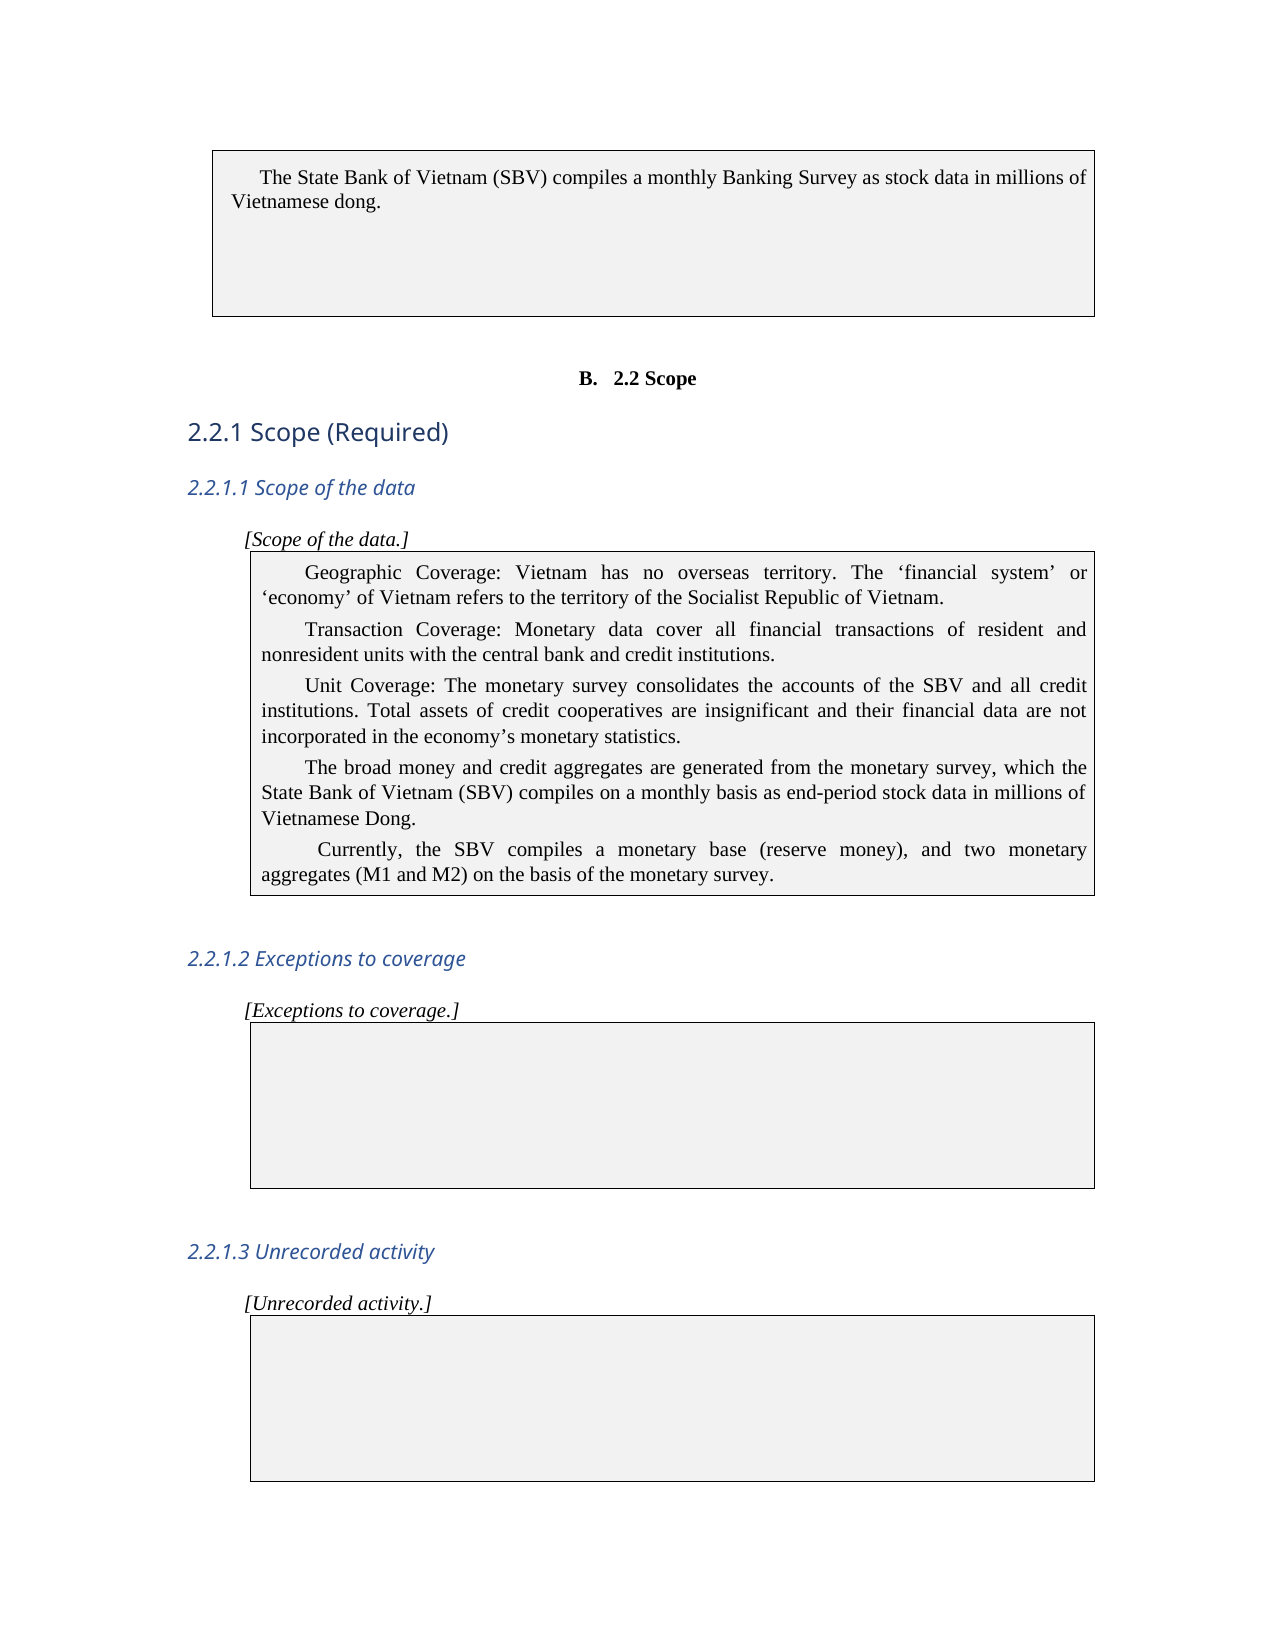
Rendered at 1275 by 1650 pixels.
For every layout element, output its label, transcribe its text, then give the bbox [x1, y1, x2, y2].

table_header [251, 1023, 1094, 1188]
text [Unrecorded activity.] [244, 1291, 1087, 1314]
table_header [251, 1316, 1094, 1481]
table_header The State Bank of Vietnam (SBV) compiles a monthly Banking Survey as stock data in millions of Vietnamese dong. [213, 151, 1094, 316]
text [Exceptions to coverage.] [244, 998, 1087, 1022]
subtitle 2.2.1.1 Scope of the data [187, 473, 1087, 502]
subtitle 2.2.1.3 Unrecorded activity [187, 1237, 1087, 1266]
subtitle 2.2.1.2 Exceptions to coverage [187, 944, 1087, 973]
subtitle 2.2 Scope [187, 365, 1087, 389]
text [Scope of the data.] [244, 527, 1087, 551]
subtitle 2.2.1 Scope (Required) [187, 414, 1087, 448]
table_header Geographic Coverage: Vietnam has no overseas territory. The ‘financial system’ or ‘economy’ of Vietnam refers to the territory of the Socialist Republic of Vietnam. Transaction Coverage: Monetary data cover all financial transactions of resident and nonresident units with the central bank and credit institutions. Unit Coverage: The monetary survey consolidates the accounts of the SBV and all credit institutions. Total assets of credit cooperatives are insignificant and their financial data are not incorporated in the economy’s monetary statistics. The broad money and credit aggregates are generated from the monetary survey, which the State Bank of Vietnam (SBV) compiles on a monthly basis as end-period stock data in millions of Vietnamese Dong. Currently, the SBV compiles a monetary base (reserve money), and two monetary aggregates (M1 and M2) on the basis of the monetary survey. [251, 552, 1094, 895]
